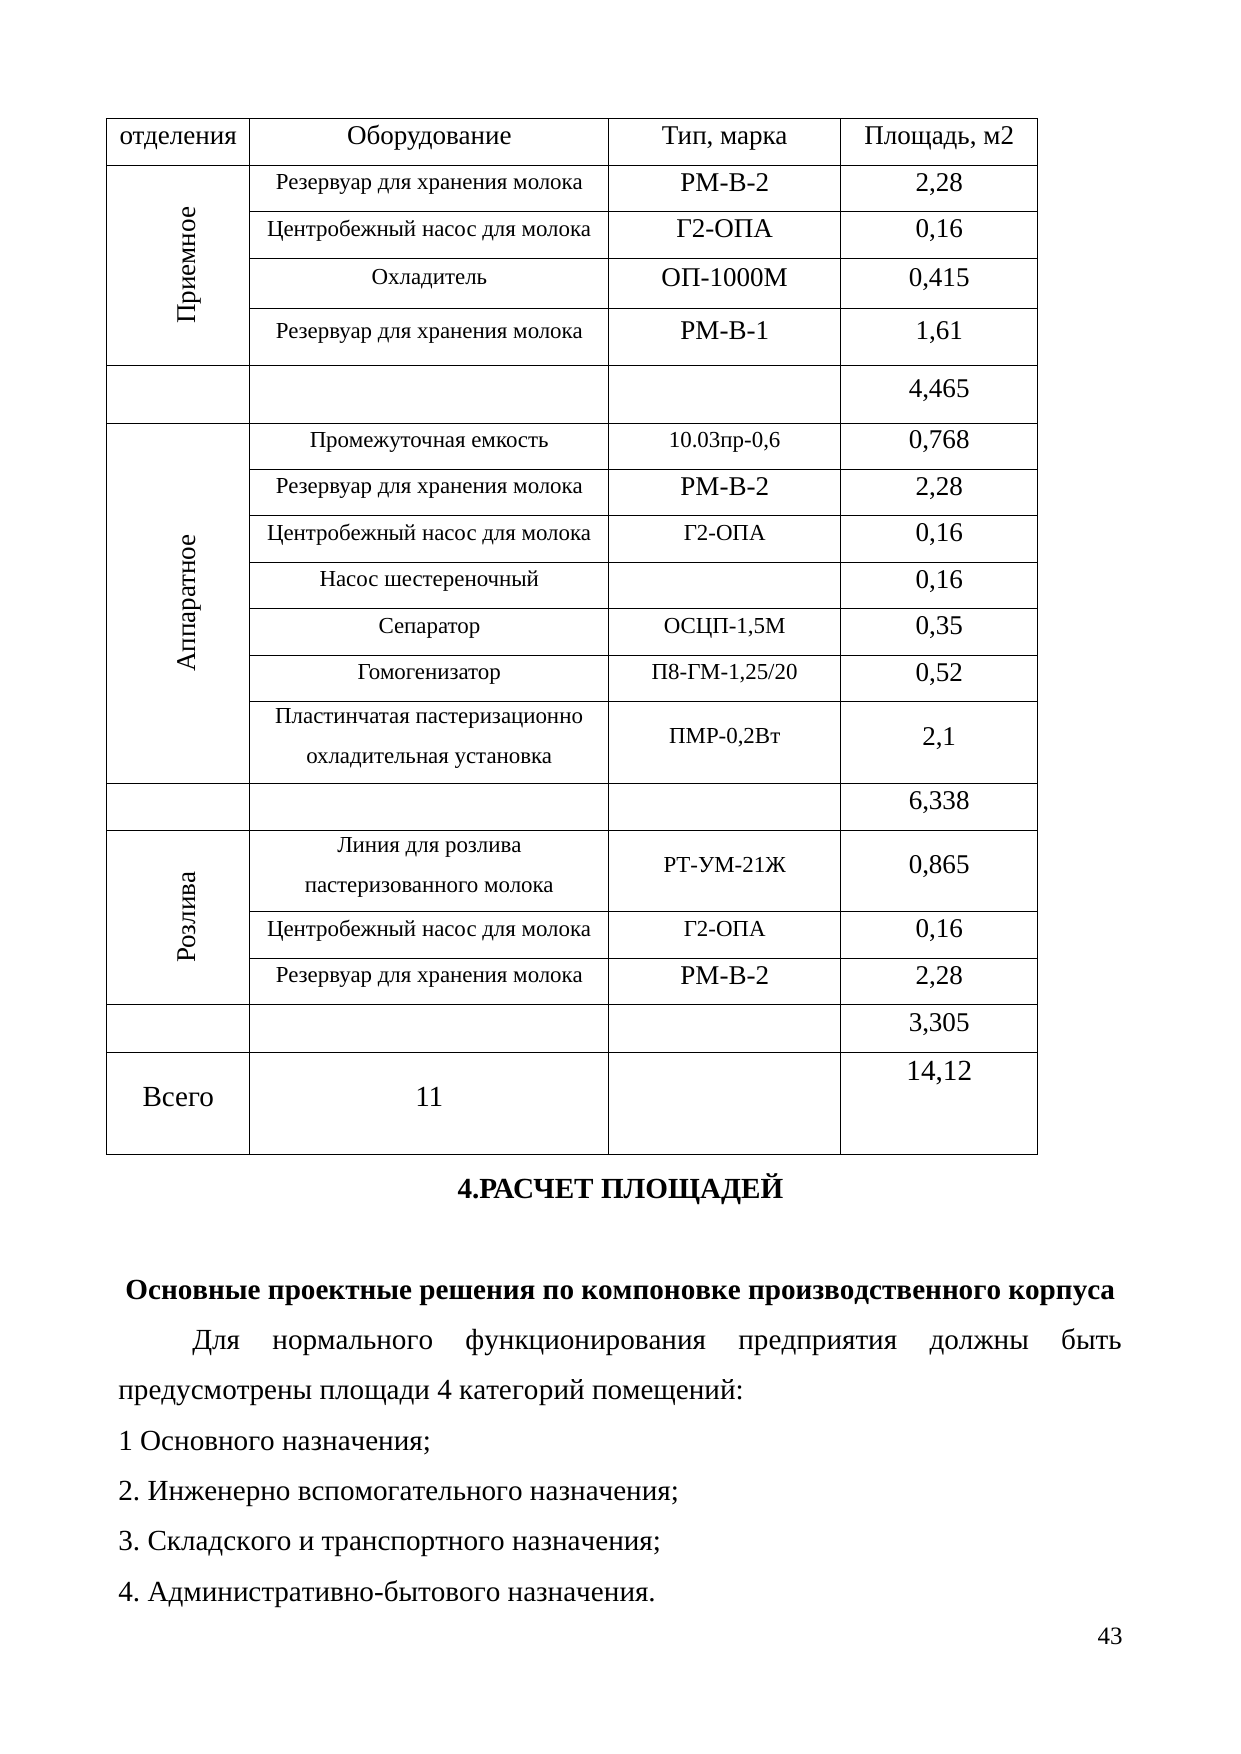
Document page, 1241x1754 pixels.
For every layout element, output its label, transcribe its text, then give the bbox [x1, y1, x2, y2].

table_cell Резервуар для хранения молока [250, 166, 608, 211]
table_cell 2,28 [841, 959, 1037, 1004]
table_cell 0,415 [841, 259, 1037, 308]
table_cell РМ-В-1 [609, 309, 840, 365]
table_cell [609, 784, 840, 830]
table_cell 1,61 [841, 309, 1037, 365]
table_cell 0,865 [841, 831, 1037, 911]
table_cell Резервуар для хранения молока [250, 309, 608, 365]
table_header Оборудование [250, 119, 608, 165]
table_cell [250, 366, 608, 422]
text Основные проектные решения по компоновке производственного корпуса [118, 1272, 1122, 1305]
table_cell РМ-В-2 [609, 470, 840, 515]
text Для нормального функционирования предприятия должны быть предусмотрены площади 4 категорий помещений: [118, 1322, 1122, 1406]
table_cell Центробежный насос для молока [250, 516, 608, 562]
table_header отделения [107, 119, 249, 165]
table_cell РМ-В-2 [609, 959, 840, 1004]
table_cell [107, 366, 249, 422]
table_cell Резервуар для хранения молока [250, 959, 608, 1004]
table_cell П8-ГМ-1,25/20 [609, 656, 840, 701]
text 4.РАСЧЕТ ПЛОЩАДЕЙ [118, 470, 1122, 1205]
table_cell Г2-ОПА [609, 212, 840, 258]
table_cell Сепаратор [250, 609, 608, 655]
table_cell 0,16 [841, 563, 1037, 608]
table_cell 11 [250, 1053, 608, 1153]
table_cell Центробежный насос для молока [250, 912, 608, 958]
table_cell Промежуточная емкость [250, 424, 608, 469]
table_cell Насос шестереночный [250, 563, 608, 608]
table_cell 0,52 [841, 656, 1037, 701]
table_cell Всего [107, 1053, 249, 1153]
table_cell РТ-УМ-21Ж [609, 831, 840, 911]
text 2. Инженерно вспомогательного назначения; [118, 1473, 1122, 1507]
table_cell Охладитель [250, 259, 608, 308]
text 3. Складского и транспортного назначения; [118, 1523, 1122, 1557]
table_cell 10.03пр-0,6 [609, 424, 840, 469]
table_cell [609, 563, 840, 608]
table_cell 0,16 [841, 516, 1037, 562]
table_cell [107, 784, 249, 830]
table_cell [609, 1053, 840, 1153]
table_cell [609, 366, 840, 422]
table_cell ПМР-0,2Вт [609, 702, 840, 782]
table_header Площадь, м2 [841, 119, 1037, 165]
table_cell 2,28 [841, 166, 1037, 211]
table_cell Гомогенизатор [250, 656, 608, 701]
table_cell Г2-ОПА [609, 516, 840, 562]
table_cell Розлива [107, 831, 249, 1004]
table_cell РМ-В-2 [609, 166, 840, 211]
table_cell Резервуар для хранения молока [250, 470, 608, 515]
table_cell [107, 1005, 249, 1052]
table_cell [250, 784, 608, 830]
table_cell 0,16 [841, 912, 1037, 958]
table_cell 0,768 [841, 424, 1037, 469]
table_cell Приемное [107, 166, 249, 365]
table_cell Линия для розлива пастеризованного молока [250, 831, 608, 911]
table_cell 0,16 [841, 212, 1037, 258]
table_cell Центробежный насос для молока [250, 212, 608, 258]
table_cell 14,12 [841, 1053, 1037, 1153]
table_cell Пластинчатая пастеризационно охладительная установка [250, 702, 608, 782]
text 1 Основного назначения; [118, 1423, 1122, 1456]
table_cell 4,465 [841, 366, 1037, 422]
table_cell 2,28 [841, 470, 1037, 515]
table_cell 2,1 [841, 702, 1037, 782]
text 4. Административно-бытового назначения. [118, 1574, 1122, 1607]
table_cell Г2-ОПА [609, 912, 840, 958]
table_cell 6,338 [841, 784, 1037, 830]
table_cell 3,305 [841, 1005, 1037, 1052]
table_cell 0,35 [841, 609, 1037, 655]
table_cell Аппаратное [107, 424, 249, 782]
table_cell [609, 1005, 840, 1052]
table_cell ОСЦП-1,5М [609, 609, 840, 655]
table_cell ОП-1000М [609, 259, 840, 308]
table_cell [250, 1005, 608, 1052]
table_header Тип, марка [609, 119, 840, 165]
